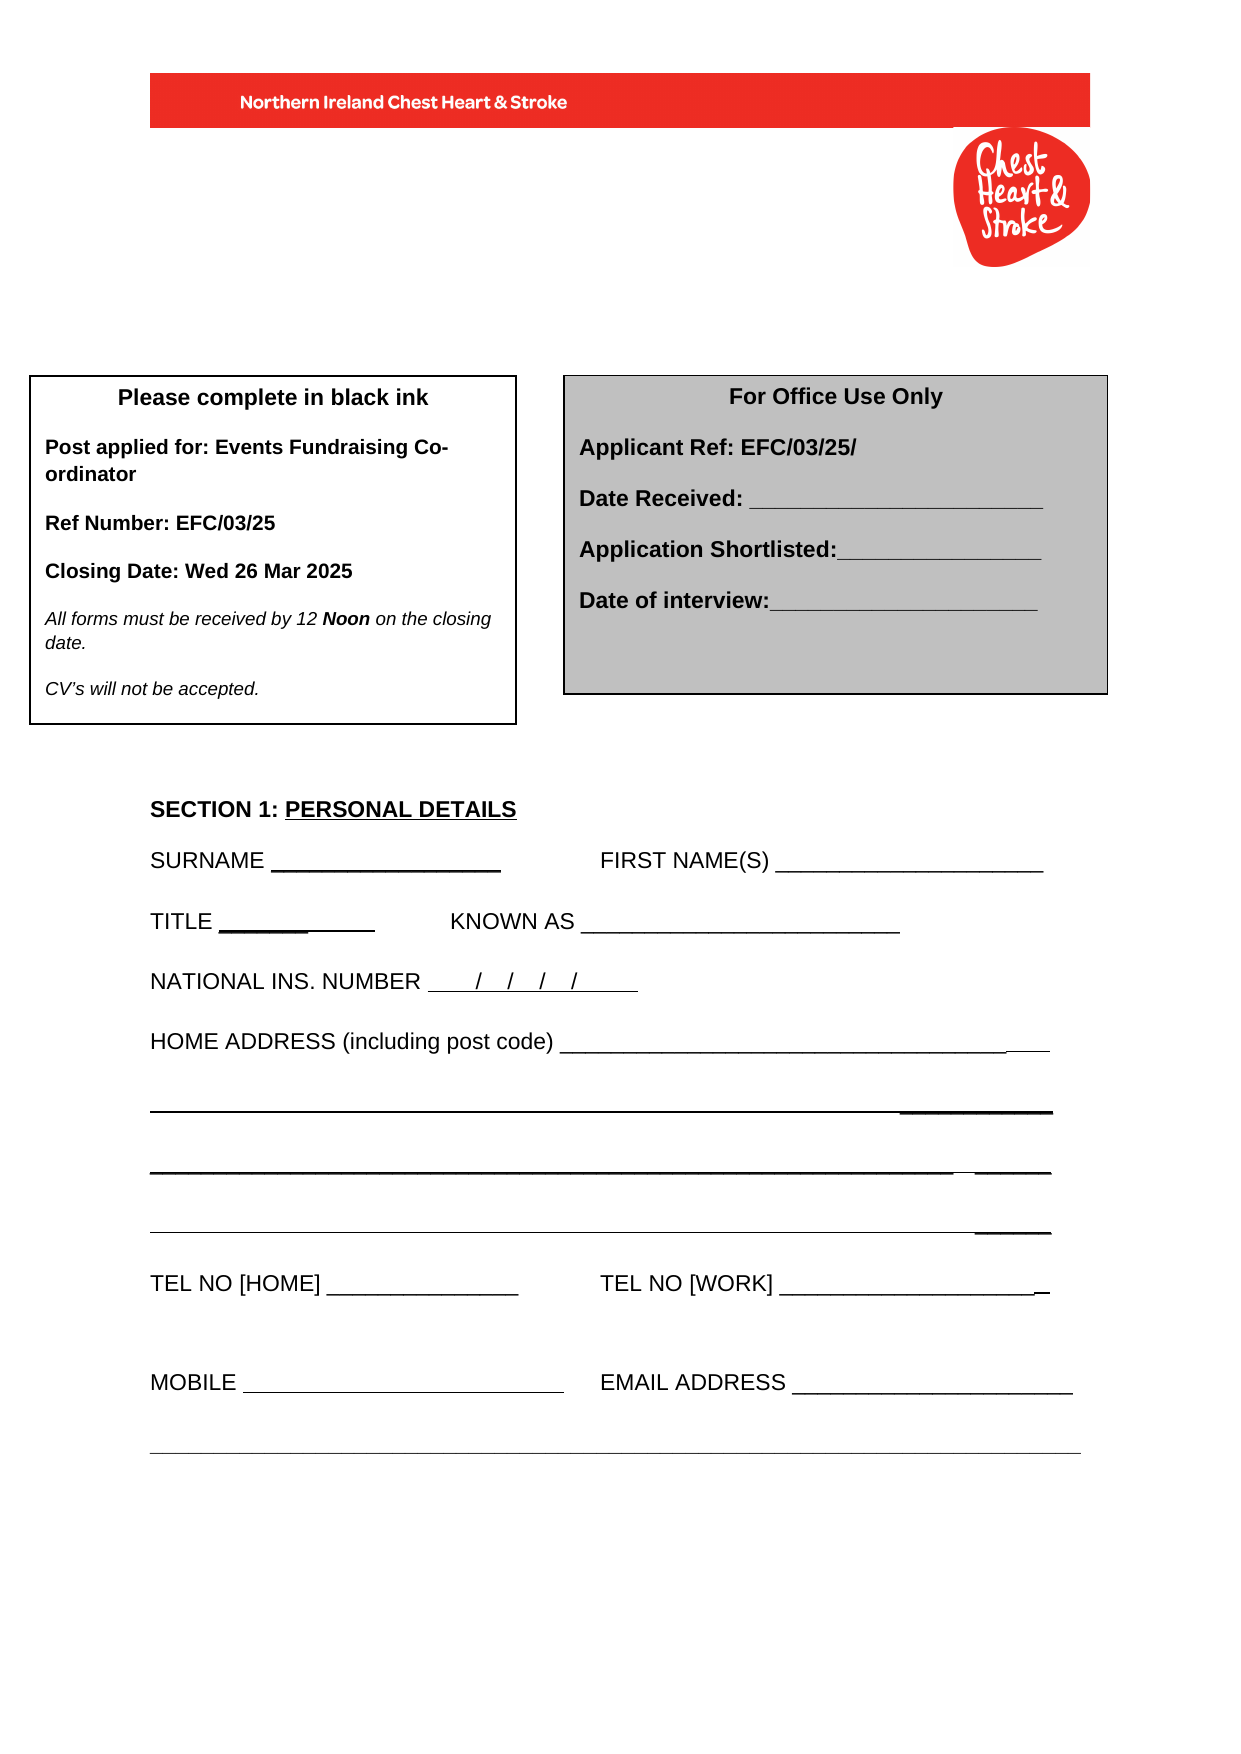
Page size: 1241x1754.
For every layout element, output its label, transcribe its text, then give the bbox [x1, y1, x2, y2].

text ____________ [150, 1089, 1090, 1115]
text MOBILE EMAIL ADDRESS ______________________ [150, 1369, 1090, 1396]
text NATIONAL INS. NUMBER / / / / [150, 968, 1090, 994]
text HOME ADDRESS (including post code) ___________________________________ [150, 1028, 1090, 1055]
text _______________________________________________________________ ______ [150, 1149, 1090, 1175]
text SECTION 1: PERSONAL DETAILS [150, 796, 1090, 823]
text TITLE _______ KNOWN AS _________________________ [150, 908, 1090, 934]
text TEL NO [HOME] _______________ TEL NO [WORK] ____________________ [150, 1269, 1090, 1335]
text ______ [150, 1209, 1090, 1236]
text SURNAME __________________ FIRST NAME(S) _____________________ [150, 847, 1090, 874]
picture [150, 73, 1091, 267]
text _________________________________________________________________________ [150, 1430, 1090, 1456]
